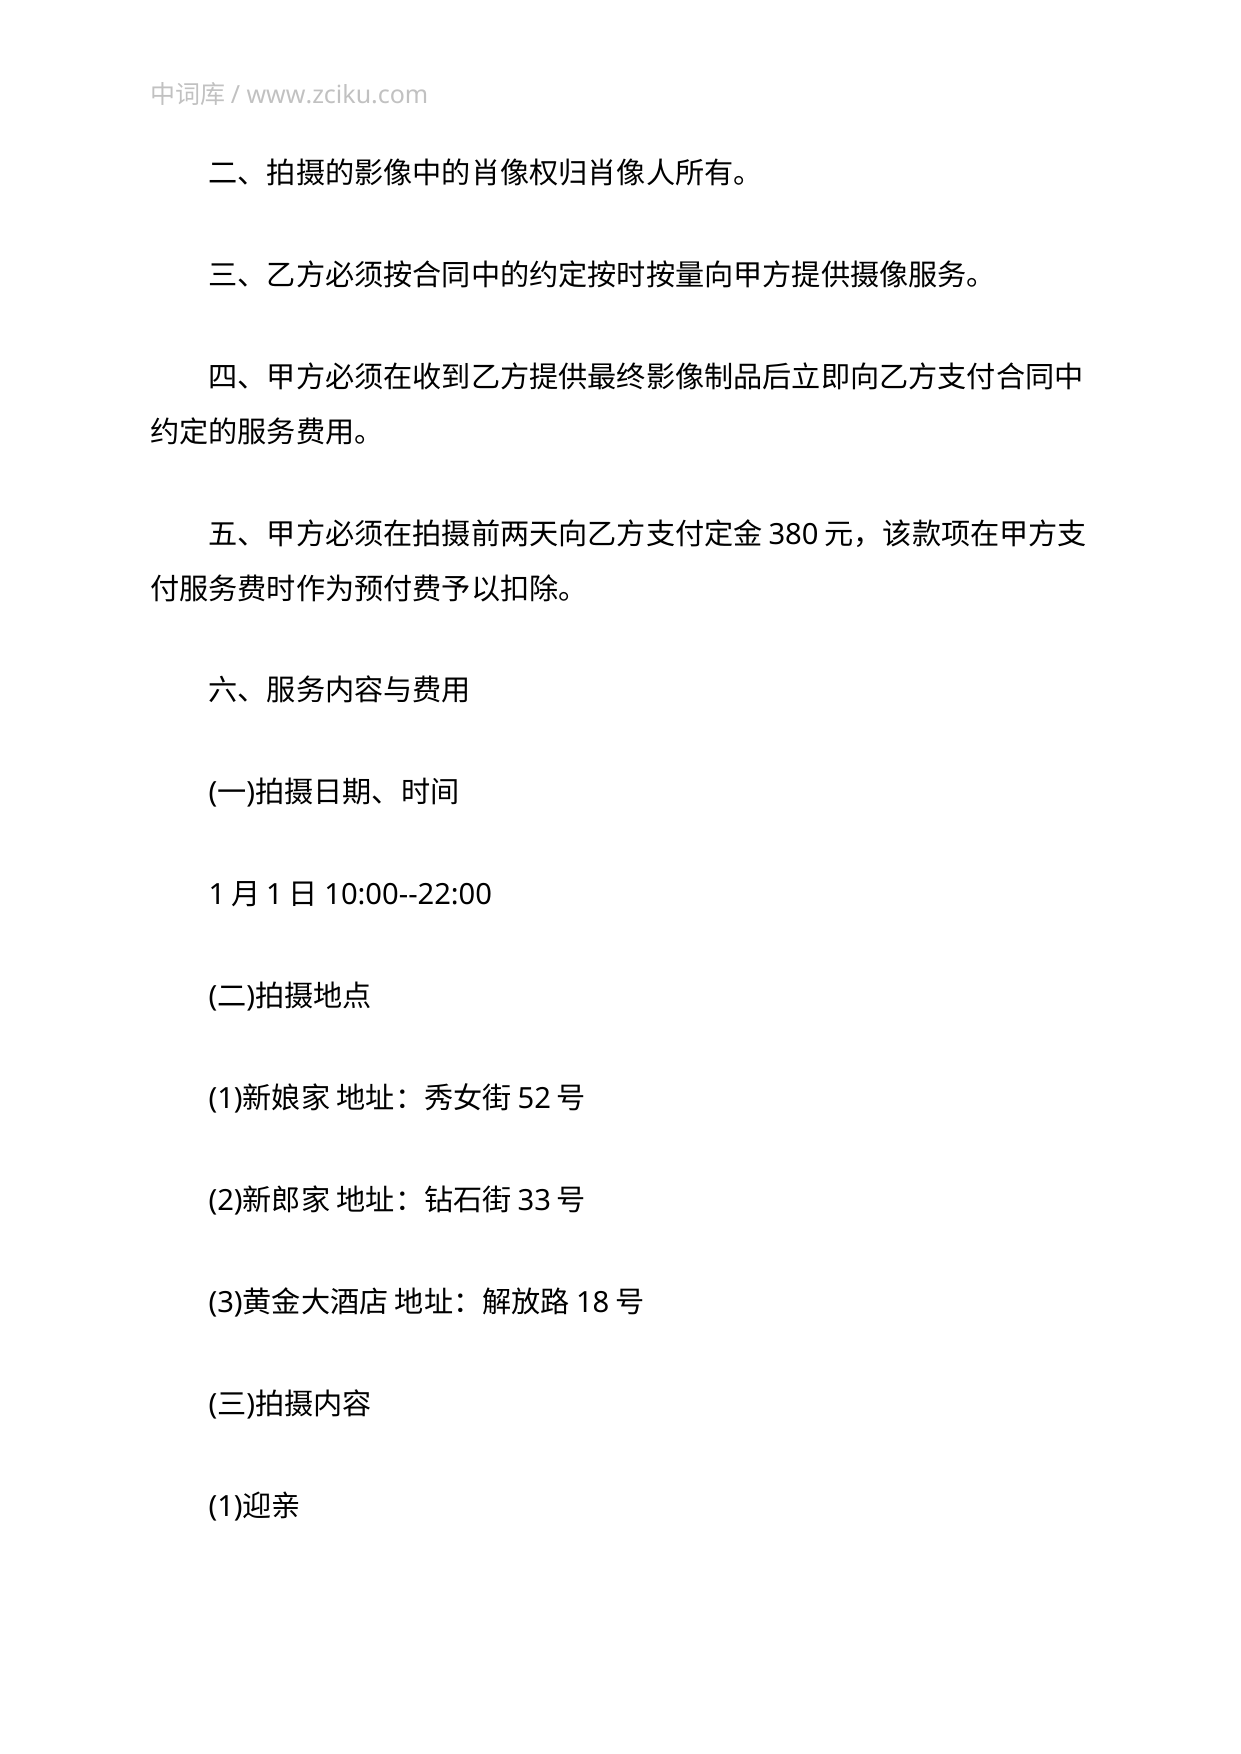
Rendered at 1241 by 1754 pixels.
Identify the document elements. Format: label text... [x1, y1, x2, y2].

text (二)拍摄地点 [150, 973, 1090, 1015]
text 三、乙方必须按合同中的约定按时按量向甲方提供摄像服务。 [150, 252, 1090, 294]
text (1)迎亲 [150, 1483, 1090, 1525]
text (三)拍摄内容 [150, 1381, 1090, 1423]
text 二、拍摄的影像中的肖像权归肖像人所有。 [150, 150, 1090, 192]
text 四、甲方必须在收到乙方提供最终影像制品后立即向乙方支付合同中约定的服务费用。 [150, 353, 1090, 451]
text 五、甲方必须在拍摄前两天向乙方支付定金380元，该款项在甲方支付服务费时作为预付费予以扣除。 [150, 510, 1090, 607]
text 六、服务内容与费用 [150, 667, 1090, 709]
text (3)黄金大酒店 地址：解放路18号 [150, 1279, 1090, 1321]
text (1)新娘家 地址：秀女街52号 [150, 1075, 1090, 1117]
text 1月1日 10:00--22:00 [150, 871, 1090, 913]
text (2)新郎家 地址：钻石街33号 [150, 1177, 1090, 1219]
text (一)拍摄日期、时间 [150, 769, 1090, 811]
